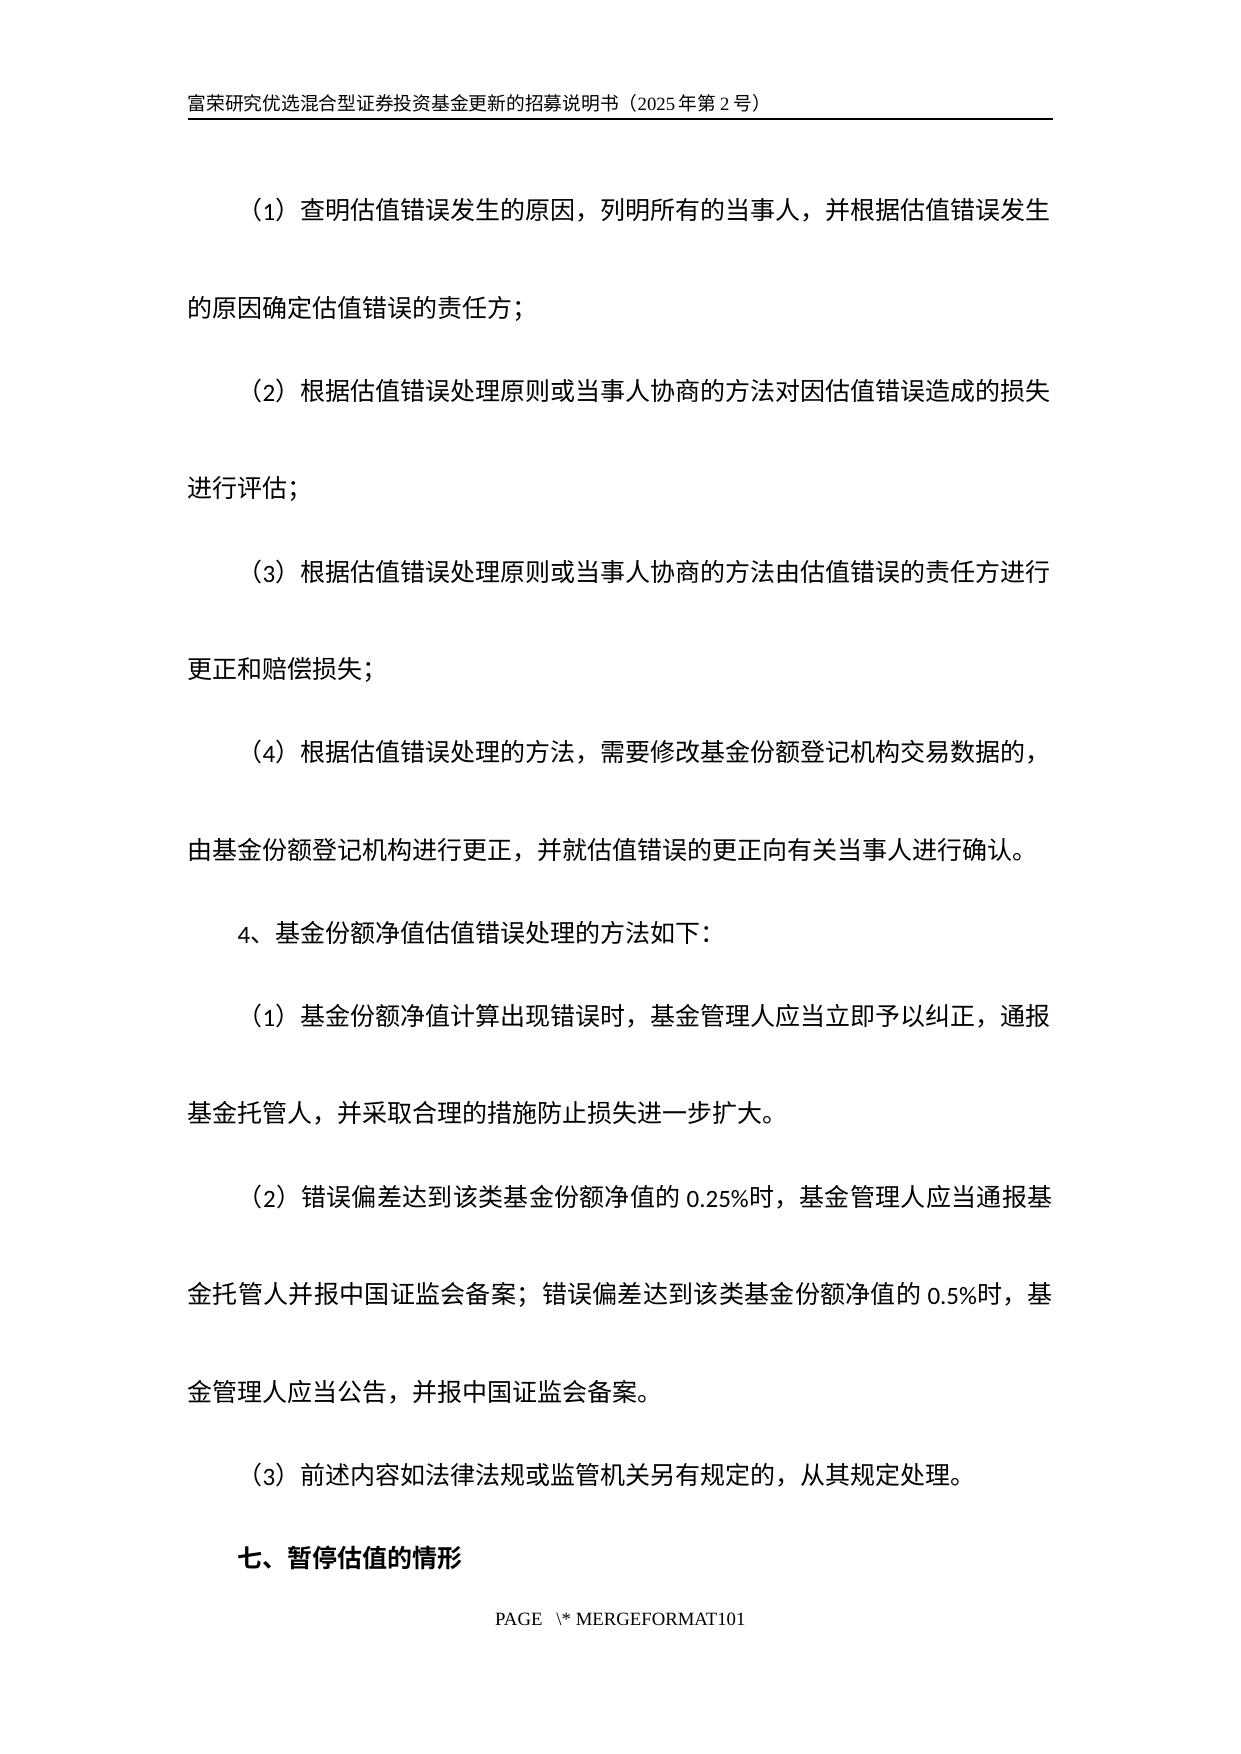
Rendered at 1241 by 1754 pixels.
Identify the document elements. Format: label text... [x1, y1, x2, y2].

text （1）查明估值错误发生的原因，列明所有的当事人，并根据估值错误发生的原因确定估值错误的责任方； [187, 162, 1053, 324]
text （1）基金份额净值计算出现错误时，基金管理人应当立即予以纠正，通报基金托管人，并采取合理的措施防止损失进一步扩大。 [187, 968, 1053, 1130]
text 4、基金份额净值估值错误处理的方法如下： [187, 884, 1053, 949]
text （2）根据估值错误处理原则或当事人协商的方法对因估值错误造成的损失进行评估； [187, 343, 1053, 505]
text （2）错误偏差达到该类基金份额净值的0.25%时，基金管理人应当通报基金托管人并报中国证监会备案；错误偏差达到该类基金份额净值的0.5%时，基金管理人应当公告，并报中国证监会备案。 [187, 1148, 1053, 1408]
text （3）前述内容如法律法规或监管机关另有规定的，从其规定处理。 [187, 1426, 1053, 1491]
text （3）根据估值错误处理原则或当事人协商的方法由估值错误的责任方进行更正和赔偿损失； [187, 523, 1053, 686]
text （4）根据估值错误处理的方法，需要修改基金份额登记机构交易数据的，由基金份额登记机构进行更正，并就估值错误的更正向有关当事人进行确认。 [187, 704, 1053, 866]
text 七、暂停估值的情形 [187, 1509, 1053, 1574]
